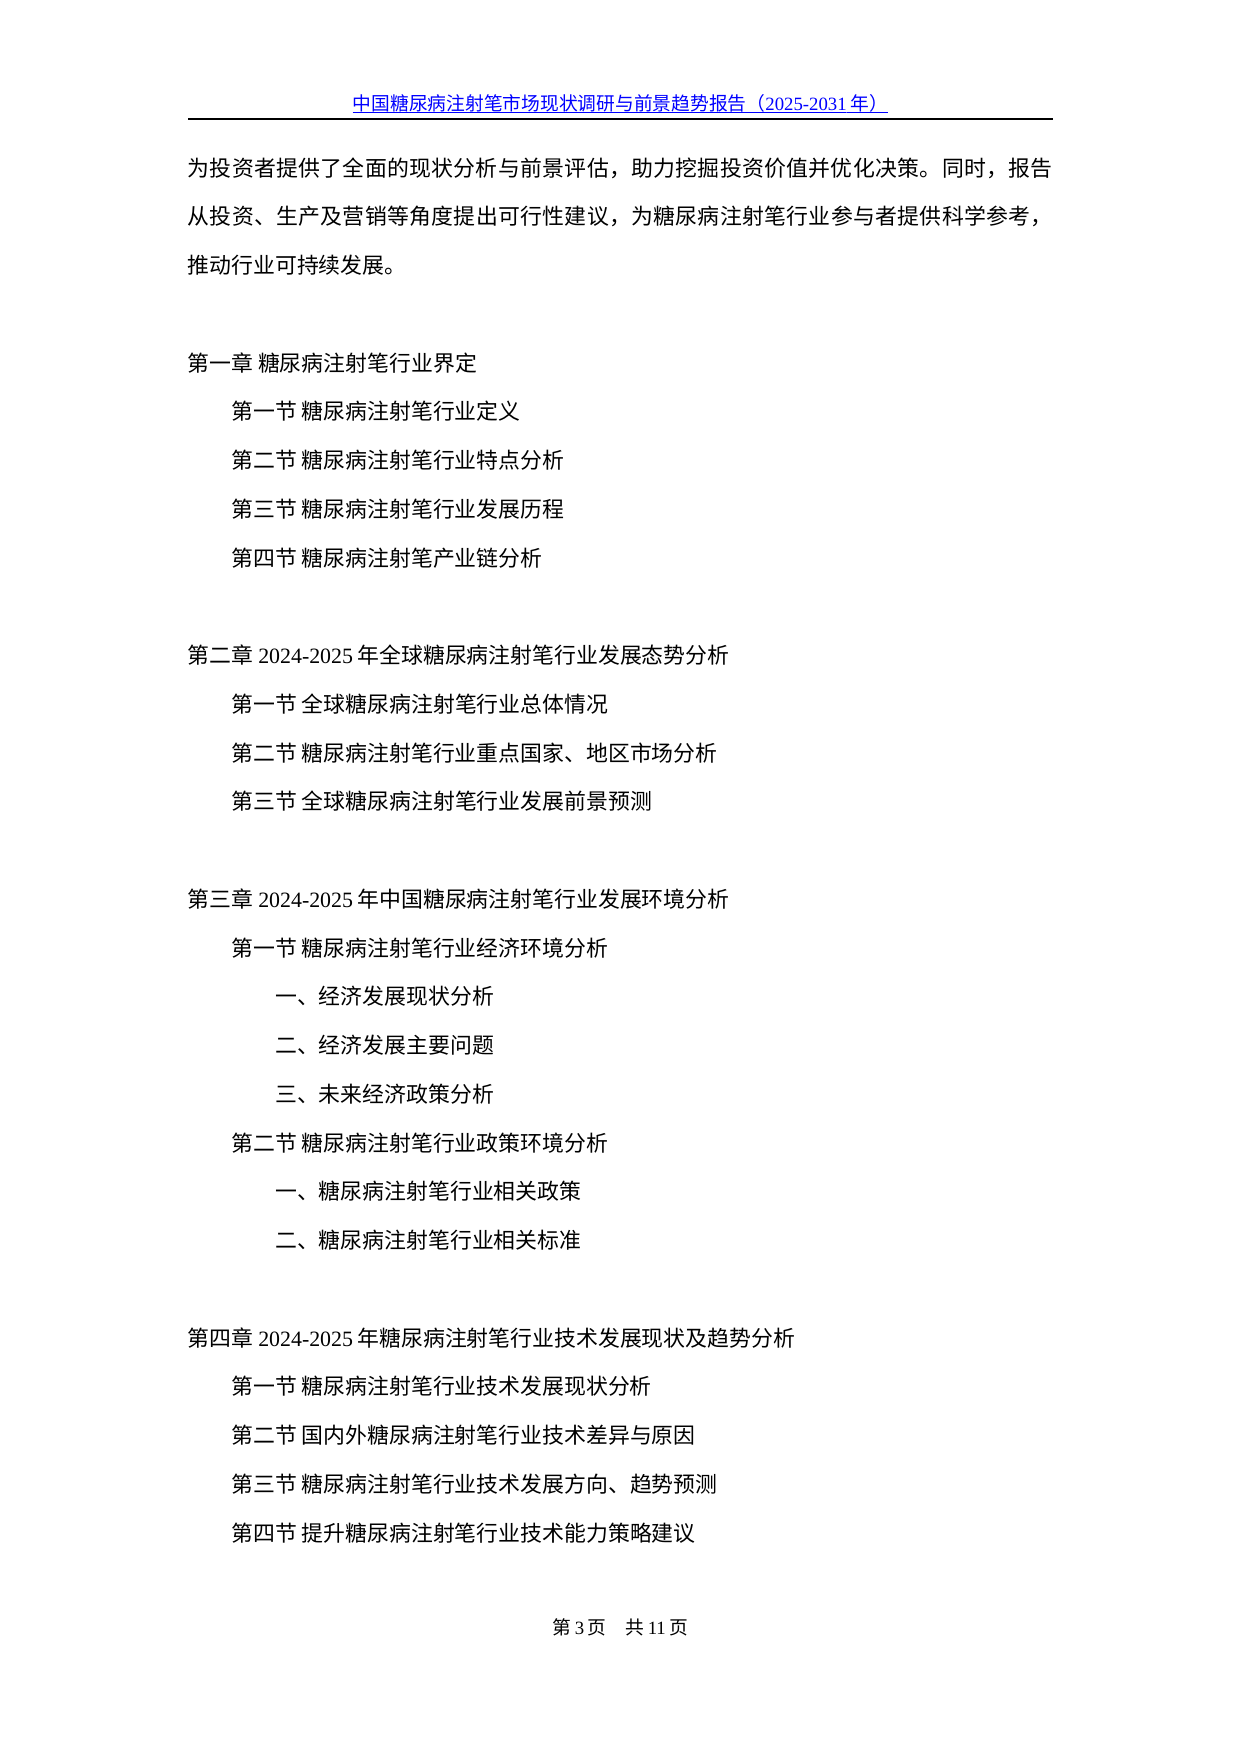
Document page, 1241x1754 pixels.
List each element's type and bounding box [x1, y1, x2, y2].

text [187, 150, 1053, 1548]
